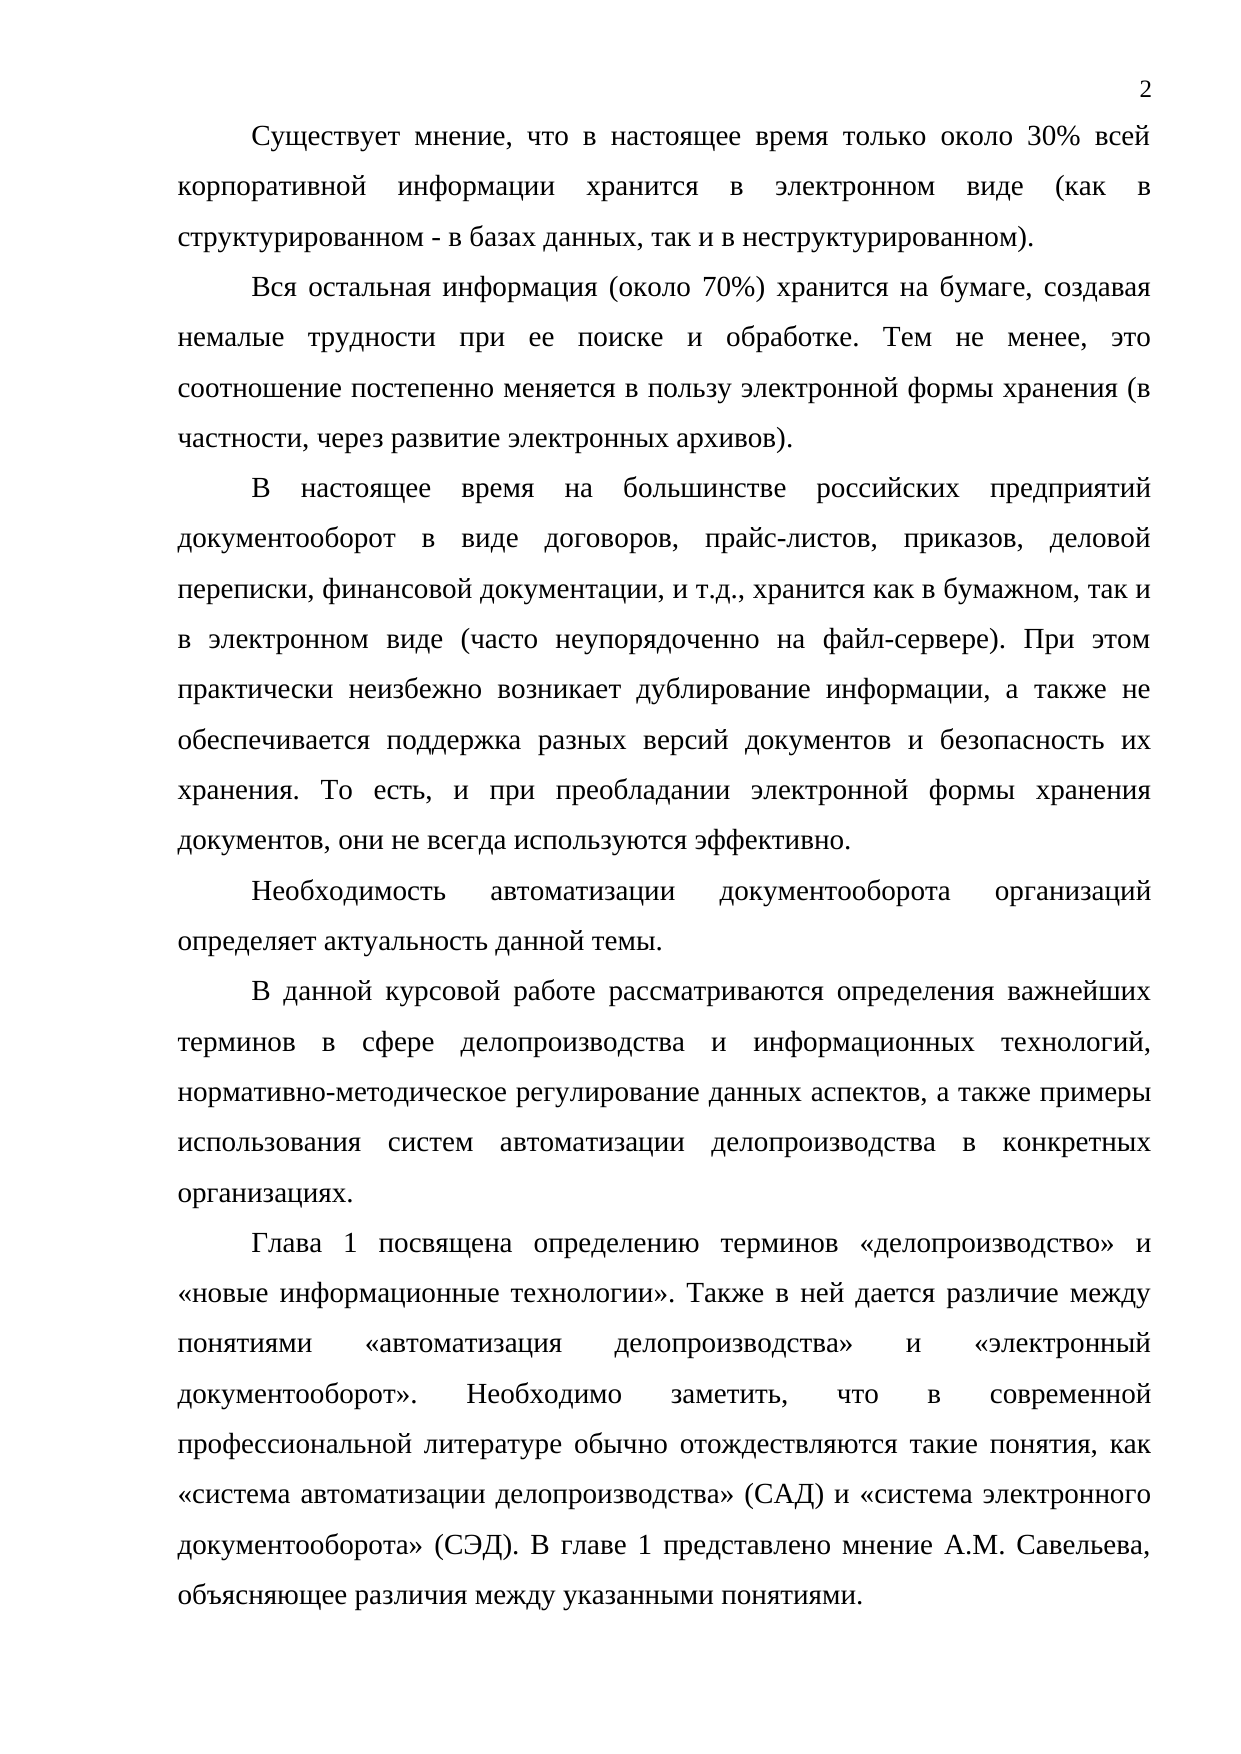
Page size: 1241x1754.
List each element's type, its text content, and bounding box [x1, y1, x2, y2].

text Существует мнение, что в настоящее время только около 30% всей корпоративной информации хранится в электронном виде (как в структурированном - в базах данных, так и в неструктурированном). [177, 118, 1152, 252]
text Необходимость автоматизации документооборота организаций определяет актуальность данной темы. [177, 873, 1152, 957]
text В настоящее время на большинстве российских предприятий документооборот в виде договоров, прайс-листов, приказов, деловой переписки, финансовой документации, и т.д., хранится как в бумажном, так и в электронном виде (часто неупорядоченно на файл-сервере). При этом практически неизбежно возникает дублирование информации, а также не обеспечивается поддержка разных версий документов и безопасность их хранения. То есть, и при преобладании электронной формы хранения документов, они не всегда используются эффективно. [177, 470, 1152, 856]
text Глава 1 посвящена определению терминов «делопроизводство» и «новые информационные технологии». Также в ней дается различие между понятиями «автоматизация делопроизводства» и «электронный документооборот». Необходимо заметить, что в современной профессиональной литературе обычно отождествляются такие понятия, как «система автоматизации делопроизводства» (САД) и «система электронного документооборота» (СЭД). В главе 1 представлено мнение А.М. Савельева, объясняющее различия между указанными понятиями. [177, 1225, 1152, 1611]
text Вся остальная информация (около 70%) хранится на бумаге, создавая немалые трудности при ее поиске и обработке. Тем не менее, это соотношение постепенно меняется в пользу электронной формы хранения (в частности, через развитие электронных архивов). [177, 269, 1152, 453]
text В данной курсовой работе рассматриваются определения важнейших терминов в сфере делопроизводства и информационных технологий, нормативно-методическое регулирование данных аспектов, а также примеры использования систем автоматизации делопроизводства в конкретных организациях. [177, 973, 1152, 1208]
